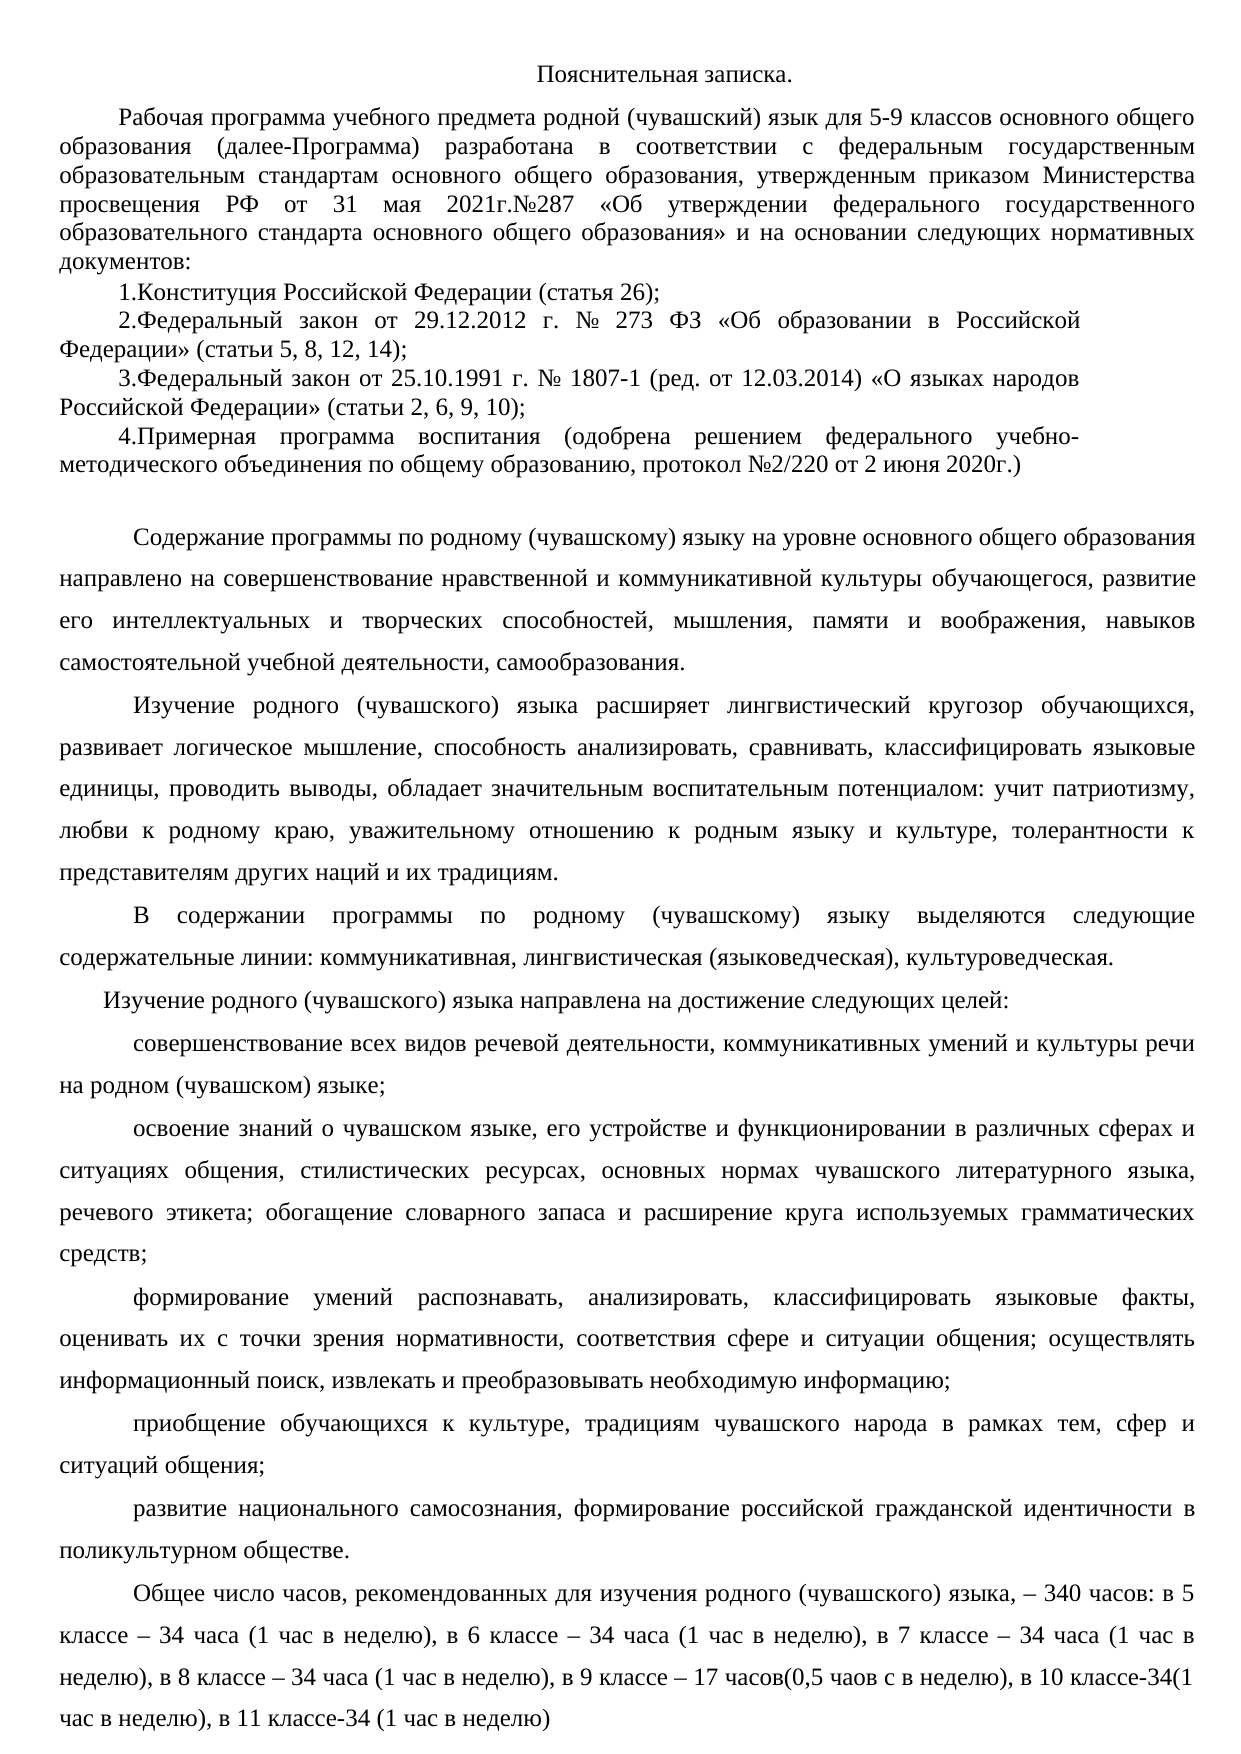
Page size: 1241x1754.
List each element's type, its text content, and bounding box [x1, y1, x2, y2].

text 3.Федеральный закон от 25.10.1991 г. № 1807-1 (ред. от 12.03.2014) «О языках народов Российской Федерации» (статьи 2, 6, 9, 10); [59, 363, 1080, 421]
text формирование умений распознавать, анализировать, классифицировать языковые факты, оценивать их с точки зрения нормативности, соответствия сфере и ситуации общения; осуществлять информационный поиск, извлекать и преобразовывать необходимую информацию; [59, 1282, 1196, 1394]
text 2.Федеральный закон от 29.12.2012 г. № 273 ФЗ «Об образовании в Российской Федерации» (статьи 5, 8, 12, 14); [59, 306, 1080, 363]
text Пояснительная записка. [59, 59, 1196, 88]
text 1.Конституция Российской Федерации (статья 26); [59, 277, 1197, 305]
text В содержании программы по родному (чувашскому) языку выделяются следующие содержательные линии: коммуникативная, лингвистическая (языковедческая), культуроведческая. [59, 900, 1196, 970]
text 4.Примерная программа воспитания (одобрена решением федерального учебно- методического объединения по общему образованию, протокол №2/220 от 2 июня 2020г.) [59, 421, 1080, 478]
text приобщение обучающихся к культуре, традициям чувашского народа в рамках тем, сфер и ситуаций общения; [59, 1408, 1196, 1479]
text Содержание программы по родному (чувашскому) языку на уровне основного общего образования направлено на совершенствование нравственной и коммуникативной культуры обучающегося, развитие его интеллектуальных и творческих способностей, мышления, памяти и воображения, навыков самостоятельной учебной деятельности, самообразования. [59, 522, 1196, 675]
text Изучение родного (чувашского) языка расширяет лингвистический кругозор обучающихся, развивает логическое мышление, способность анализировать, сравнивать, классифицировать языковые единицы, проводить выводы, обладает значительным воспитательным потенциалом: учит патриотизму, любви к родному краю, уважительному отношению к родным языку и культуре, толерантности к представителям других наций и их традициям. [59, 690, 1196, 885]
text Рабочая программа учебного предмета родной (чувашский) язык для 5-9 классов основного общего образования (далее-Программа) разработана в соответствии с федеральным государственным образовательным стандартам основного общего образования, утвержденным приказом Министерства просвещения РФ от 31 мая 2021г.№287 «Об утверждении федерального государственного образовательного стандарта основного общего образования» и на основании следующих нормативных документов: [59, 102, 1196, 275]
text совершенствование всех видов речевой деятельности, коммуникативных умений и культуры речи на родном (чувашском) языке; [59, 1028, 1196, 1099]
text освоение знаний о чувашском языке, его устройстве и функционировании в различных сферах и ситуациях общения, стилистических ресурсах, основных нормах чувашского литературного языка, речевого этикета; обогащение словарного запаса и расширение круга используемых грамматических средств; [59, 1113, 1196, 1267]
text развитие национального самосознания, формирование российской гражданской идентичности в поликультурном обществе. [59, 1493, 1196, 1564]
text Общее число часов, рекомендованных для изучения родного (чувашского) языка, – 340 часов: в 5 классе – 34 часа (1 час в неделю), в 6 классе – 34 часа (1 час в неделю), в 7 классе – 34 часа (1 час в неделю), в 8 классе – 34 часа (1 час в неделю), в 9 классе – 17 часов(0,5 чаов с в неделю), в 10 классе-34(1 час в неделю), в 11 классе-34 (1 час в неделю) [59, 1578, 1196, 1732]
text Изучение родного (чувашского) языка направлена на достижение следующих целей: [59, 985, 1196, 1014]
